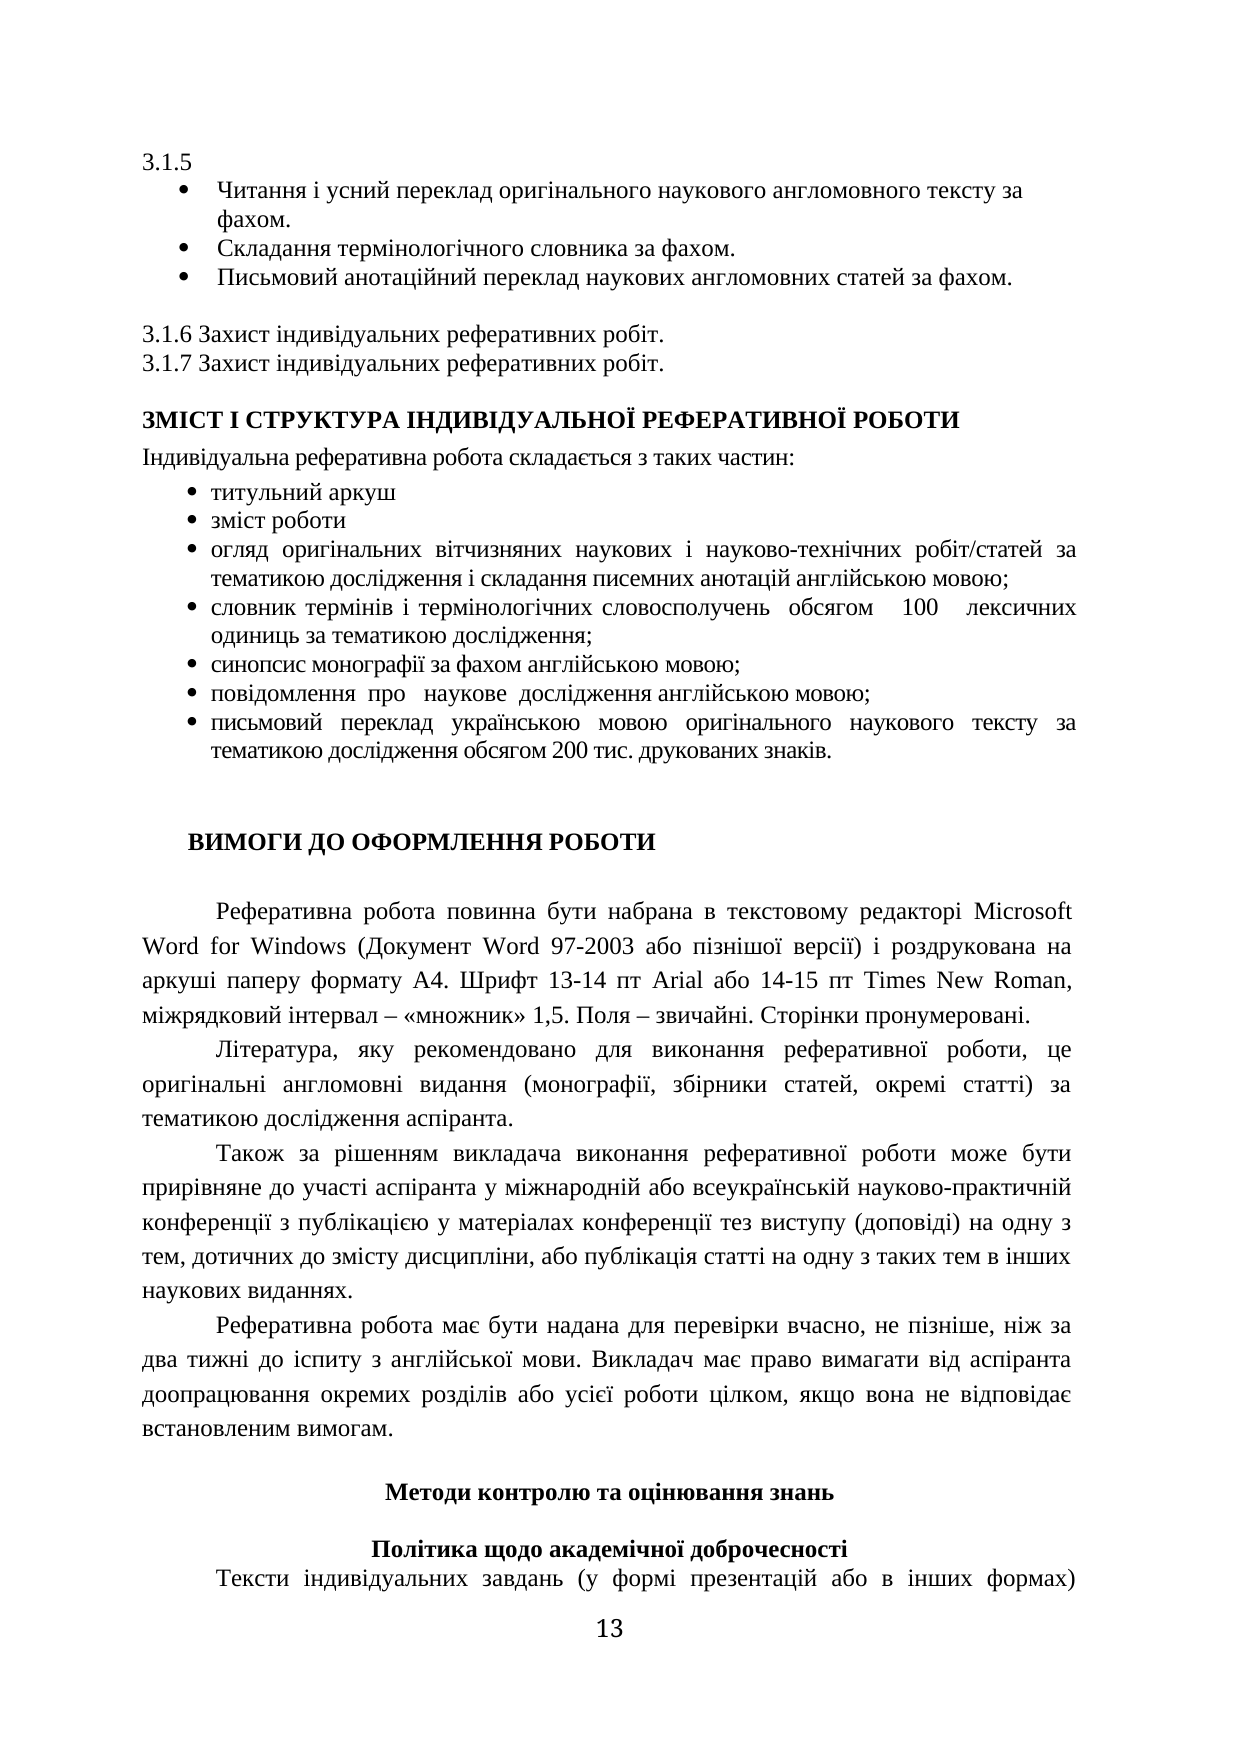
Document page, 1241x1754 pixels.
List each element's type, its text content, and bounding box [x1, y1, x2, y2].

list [179, 233, 1077, 262]
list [179, 262, 1077, 291]
text Також за рішенням викладача виконання реферативної роботи може бути прирівняне до участі аспіранта у міжнародній або всеукраїнській науково-практичній конференції з публікацією у матеріалах конференції тез виступу (доповіді) на одну з тем, дотичних до змісту дисципліни, або публікація статті на одну з таких тем в інших наукових виданнях. [142, 1138, 1072, 1304]
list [179, 176, 1077, 233]
list письмовий переклад українською мовою оригінального наукового тексту за тематикою дослідження обсягом 200 тис. друкованих знаків. [188, 707, 1077, 764]
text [142, 1563, 1077, 1592]
text Реферативна робота повинна бути набрана в текстовому редакторі Microsoft Word for Windows (Документ Word 97-2003 або пізнішої версії) і роздрукована на аркуші паперу формату А4. Шрифт 13-14 пт Arial або 14-15 пт Times New Roman, міжрядковий інтервал – «множник» 1,5. Поля – звичайні. Сторінки пронумеровані. [142, 896, 1072, 1028]
list повідомлення про наукове дослідження англійською мовою; [188, 678, 1077, 707]
list титульний аркуш [188, 477, 1077, 505]
text 3.1.5 [142, 147, 1077, 176]
list синопсис монографії за фахом англійською мовою; [188, 649, 1077, 678]
list словник термінів і термінологічних словосполучень обсягом 100 лексичних одиниць за тематикою дослідження; [188, 592, 1077, 649]
text Політика щодо академічної доброчесності [142, 1534, 1077, 1563]
text Література, яку рекомендовано для виконання реферативної роботи, це оригінальні англомовні видання (монографії, збірники статей, окремі статті) за тематикою дослідження аспіранта. [142, 1034, 1072, 1132]
list зміст роботи [188, 505, 1077, 534]
text Реферативна робота має бути надана для перевірки вчасно, не пізніше, ніж за два тижні до іспиту з англійської мови. Викладач має право вимагати від аспіранта доопрацювання окремих розділів або усієї роботи цілком, якщо вона не відповідає встановленим вимогам. [142, 1310, 1072, 1442]
list огляд оригінальних вітчизняних наукових і науково-технічних робіт/статей за тематикою дослідження і складання писемних анотацій англійською мовою; [188, 534, 1077, 592]
text Індивідуальна реферативна робота складається з таких частин: [142, 442, 1131, 471]
text 3.1.6 Захист індивідуальних реферативних робіт. [142, 319, 1077, 348]
text Методи контролю та оцінювання знань [142, 1477, 1077, 1505]
text ЗМІСТ І СТРУКТУРА ІНДИВІДУАЛЬНОЇ РЕФЕРАТИВНОЇ РОБОТИ [142, 406, 1131, 434]
text 3.1.7 Захист індивідуальних реферативних робіт. [142, 348, 1077, 377]
text ВИМОГИ ДО ОФОРМЛЕННЯ РОБОТИ [142, 827, 1131, 856]
